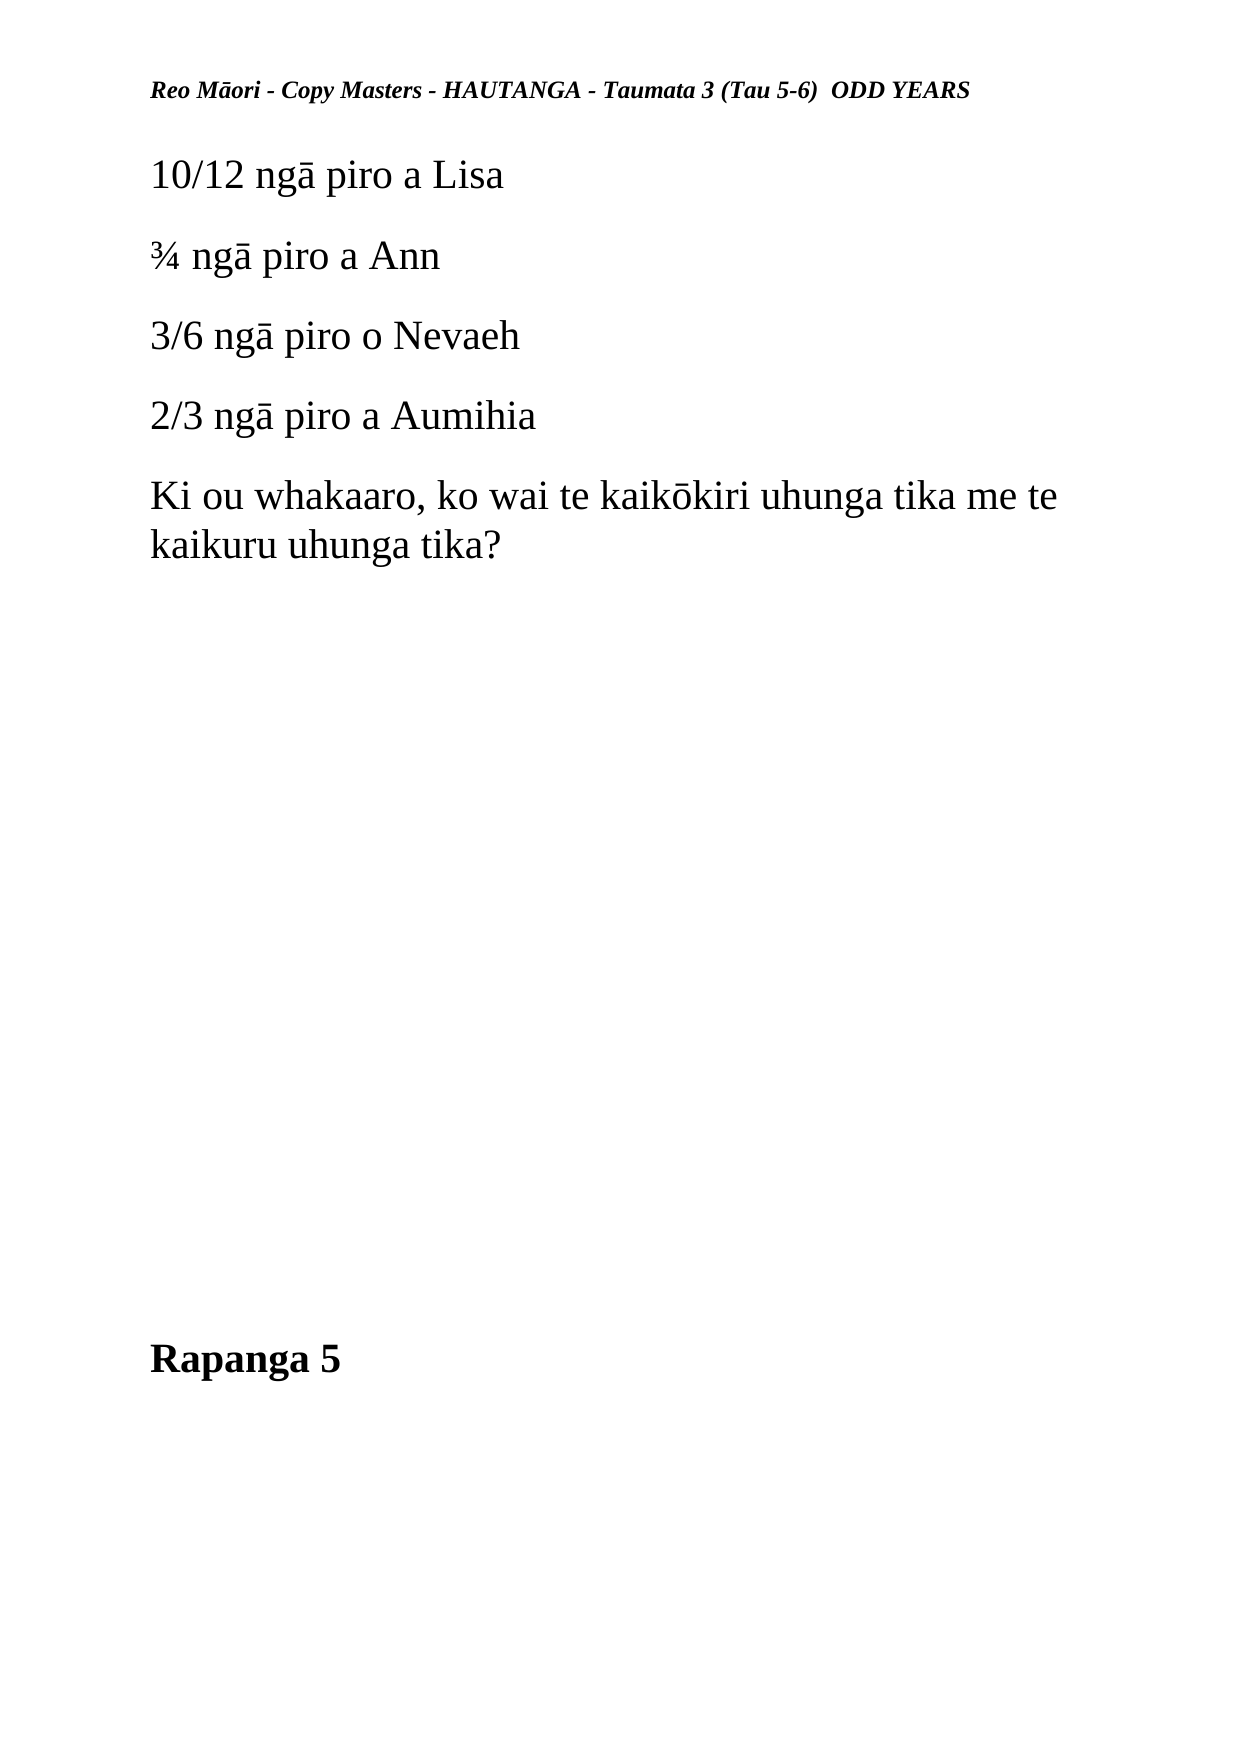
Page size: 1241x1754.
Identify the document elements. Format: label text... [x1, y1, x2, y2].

text Ki ou whakaaro, ko wai te kaikōkiri uhunga tika me te kaikuru uhunga tika? [150, 470, 1090, 568]
text ¾ ngā piro a Ann [150, 230, 1090, 278]
text 3/6 ngā piro o Nevaeh [150, 310, 1090, 358]
text 10/12 ngā piro a Lisa [150, 150, 1090, 198]
text Rapanga 5 [150, 1333, 1087, 1381]
text 2/3 ngā piro a Aumihia [150, 390, 1090, 438]
